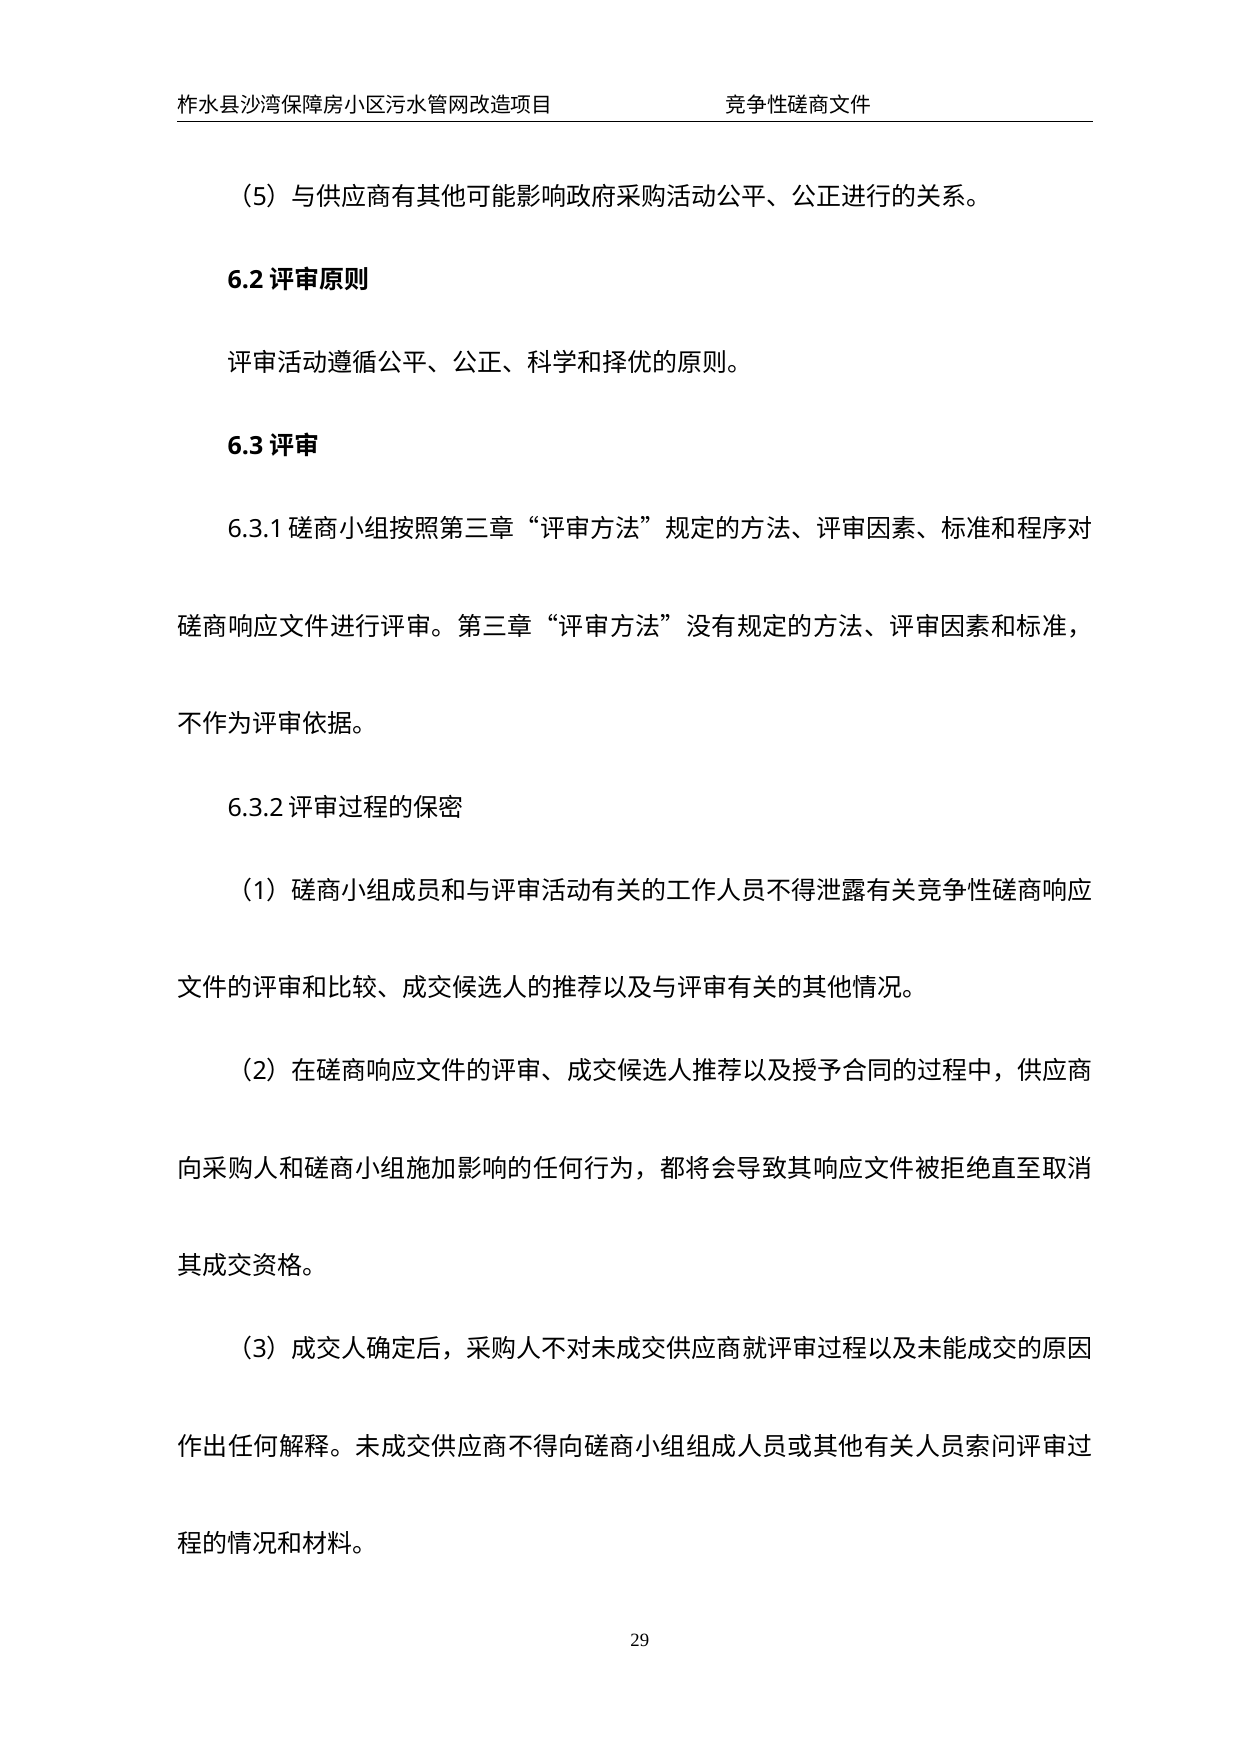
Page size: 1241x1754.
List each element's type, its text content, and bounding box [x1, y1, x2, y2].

subtitle 6.3 评审 [177, 411, 1093, 476]
subtitle 6.2 评审原则 [177, 245, 1093, 310]
text （2）在磋商响应文件的评审、成交候选人推荐以及授予合同的过程中，供应商向采购人和磋商小组施加影响的任何行为，都将会导致其响应文件被拒绝直至取消其成交资格。 [177, 1036, 1093, 1296]
text （3）成交人确定后，采购人不对未成交供应商就评审过程以及未能成交的原因作出任何解释。未成交供应商不得向磋商小组组成人员或其他有关人员索问评审过程的情况和材料。 [177, 1314, 1093, 1574]
text （5）与供应商有其他可能影响政府采购活动公平、公正进行的关系。 [177, 162, 1093, 227]
text （1）磋商小组成员和与评审活动有关的工作人员不得泄露有关竞争性磋商响应文件的评审和比较、成交候选人的推荐以及与评审有关的其他情况。 [177, 856, 1093, 1018]
text 6.3.2评审过程的保密 [177, 773, 1093, 838]
text 评审活动遵循公平、公正、科学和择优的原则。 [177, 328, 1093, 393]
text 6.3.1磋商小组按照第三章“评审方法”规定的方法、评审因素、标准和程序对磋商响应文件进行评审。第三章“评审方法”没有规定的方法、评审因素和标准，不作为评审依据。 [177, 494, 1093, 754]
